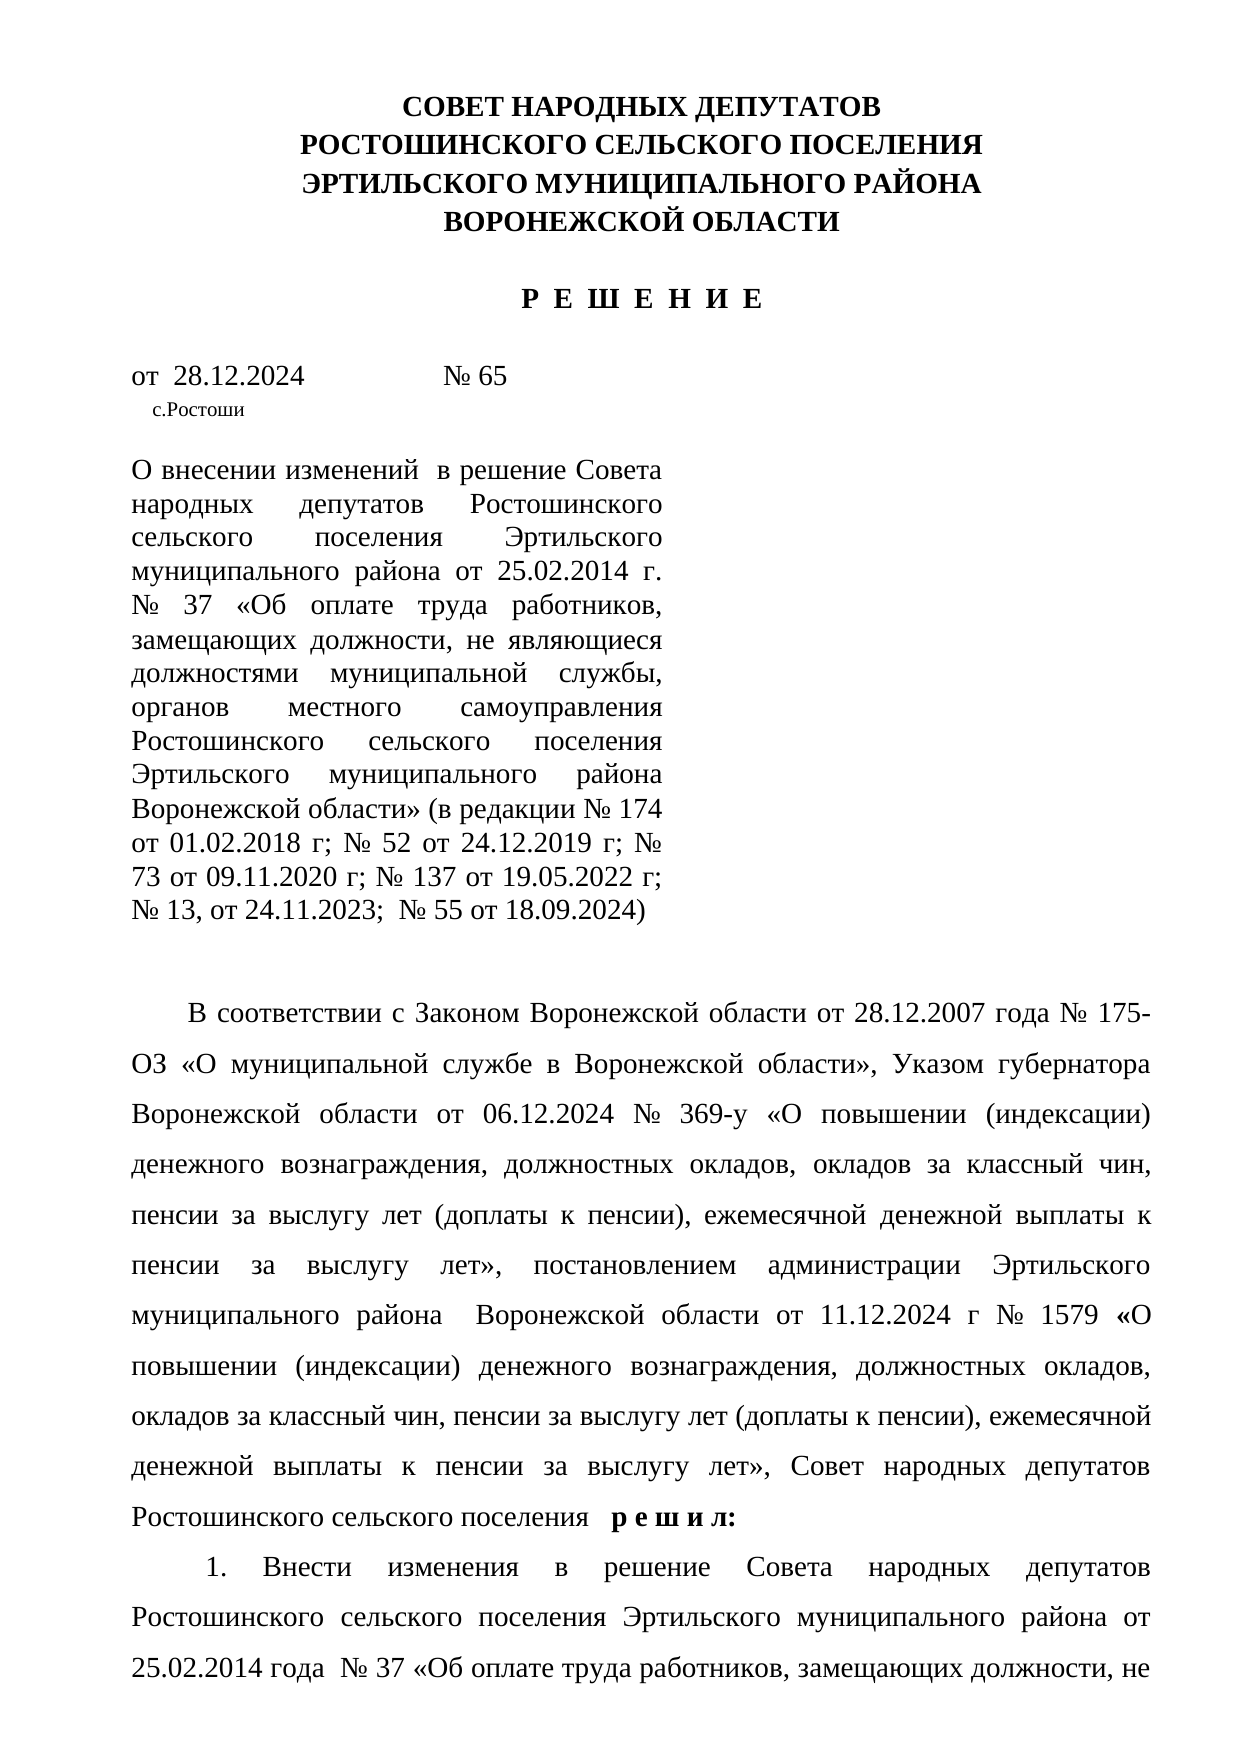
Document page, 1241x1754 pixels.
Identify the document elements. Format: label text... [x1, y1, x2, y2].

text О внесении изменений в решение Совета народных депутатов Ростошинского сельского поселения Эртильского муниципального района от 25.02.2014 г. № 37 «Об оплате труда работников, замещающих должности, не являющиеся должностями муниципальной службы, органов местного самоуправления Ростошинского сельского поселения Эртильского муниципального района Воронежской области» (в редакции № 174 от 01.02.2018 г; № 52 от 24.12.2019 г; № 73 от 09.11.2020 г; № 137 от 19.05.2022 г; № 13, от 24.11.2023; № 55 от 18.09.2024) [131, 452, 663, 926]
text Р Е Ш Е Н И Е [131, 281, 1152, 315]
title В соответствии с Законом Воронежской области от 28.12.2007 года № 175-ОЗ «О муниципальной службе в Воронежской области», Указом губернатора Воронежской области от 06.12.2024 № 369-у «О повышении (индексации) денежного вознаграждения, должностных окладов, окладов за классный чин, пенсии за выслугу лет (доплаты к пенсии), ежемесячной денежной выплаты к пенсии за выслугу лет», постановлением администрации Эртильского муниципального района Воронежской области от 11.12.2024 г № 1579 «О повышении (индексации) денежного вознаграждения, должностных окладов, окладов за классный чин, пенсии за выслугу лет (доплаты к пенсии), ежемесячной денежной выплаты к пенсии за выслугу лет», Совет народных депутатов Ростошинского сельского поселения р е ш и л: [131, 996, 1152, 1532]
text ВОРОНЕЖСКОЙ ОБЛАСТИ [131, 204, 1152, 238]
text СОВЕТ НАРОДНЫХ ДЕПУТАТОВ РОСТОШИНСКОГО СЕЛЬСКОГО ПОСЕЛЕНИЯ [131, 89, 1152, 161]
text ЭРТИЛЬСКОГО МУНИЦИПАЛЬНОГО РАЙОНА [131, 166, 1152, 199]
text с.Ростоши [131, 397, 1152, 421]
text от 28.12.2024 № 65 [131, 358, 1152, 392]
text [131, 1549, 1152, 1683]
